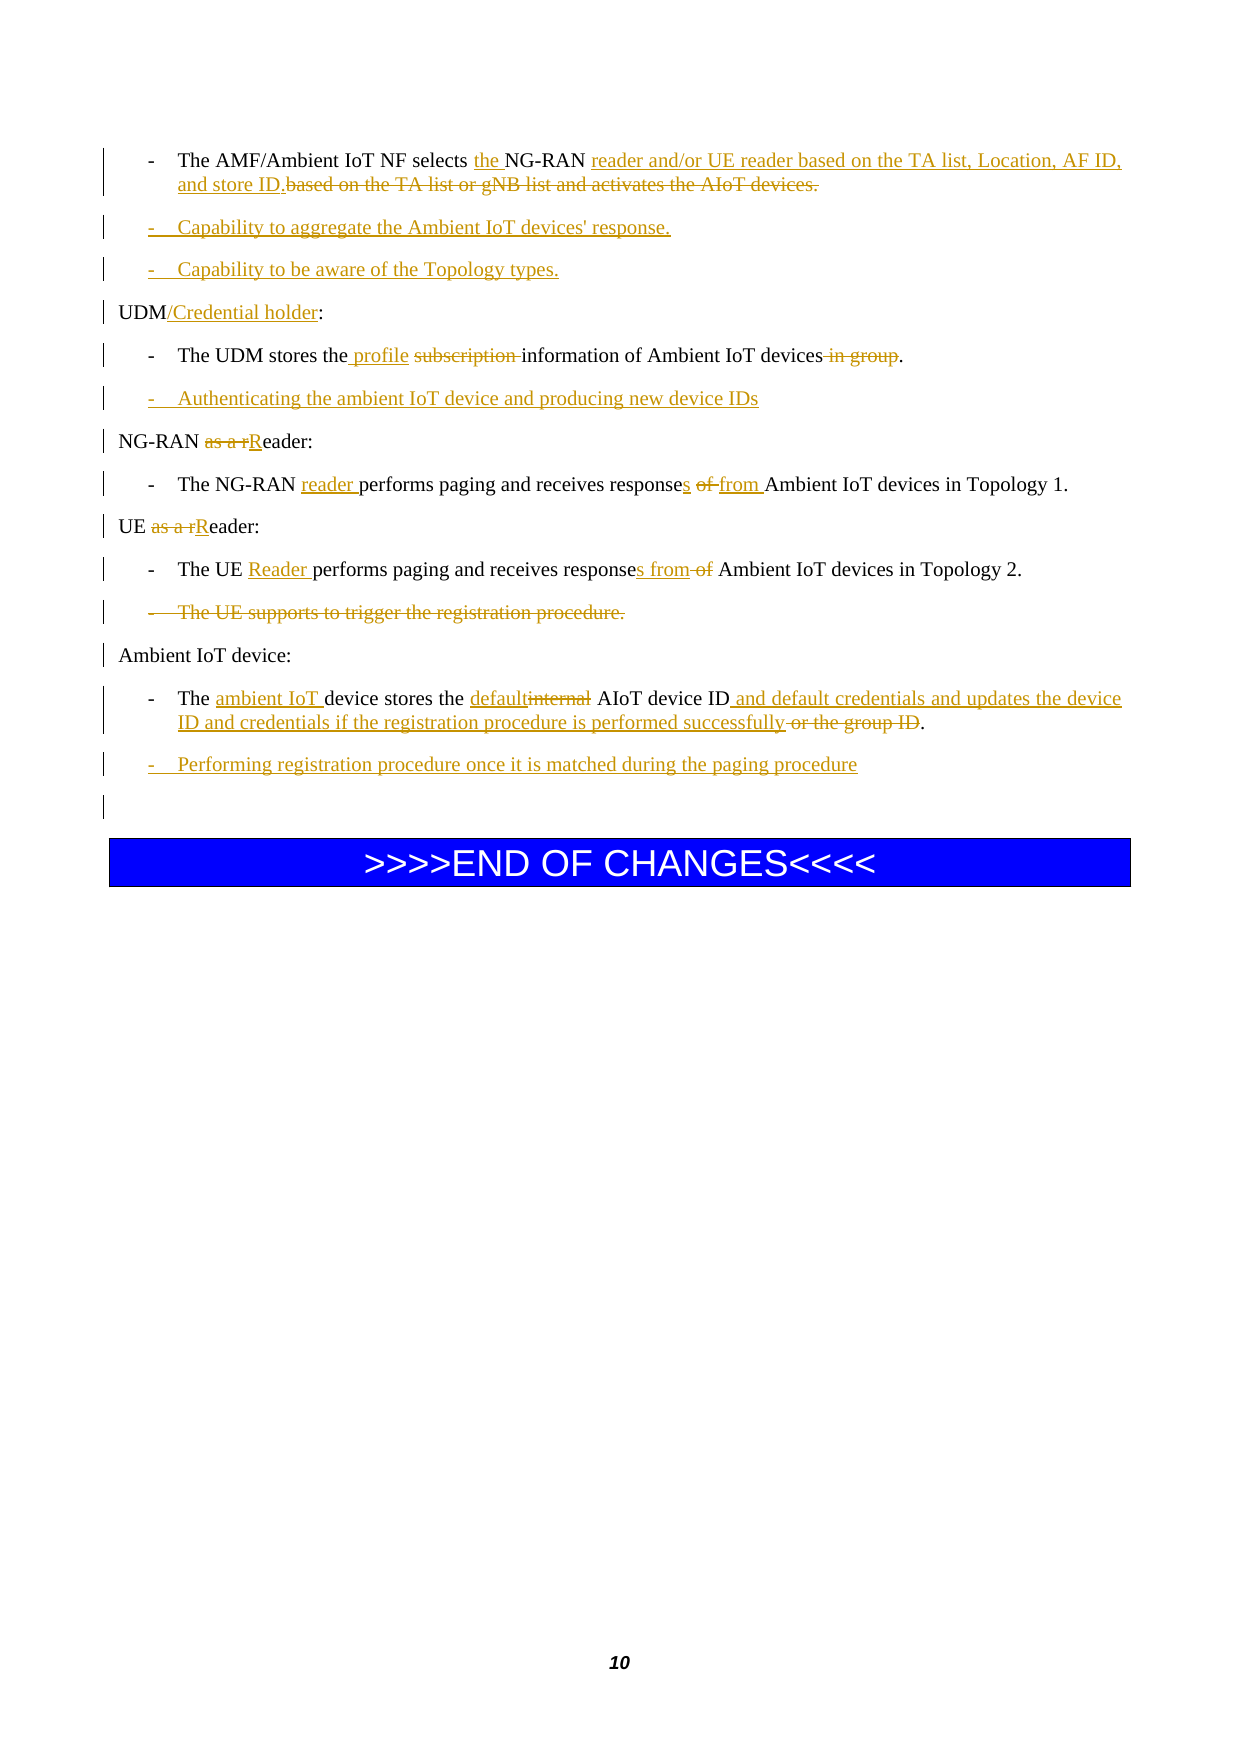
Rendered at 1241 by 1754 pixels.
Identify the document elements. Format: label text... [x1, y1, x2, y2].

text NG-RAN eader: [118, 429, 1122, 453]
text - The device stores the AIoT device ID. [148, 686, 1122, 734]
text UDM: [118, 300, 1122, 324]
text - The NG-RAN performs paging and receives response Ambient IoT devices in Topology 1. [148, 471, 1122, 496]
text - The UDM stores the information of Ambient IoT devices. [148, 343, 1122, 367]
text UE eader: [118, 514, 1122, 538]
text Ambient IoT device: [118, 643, 1122, 667]
text - The AMF/Ambient IoT NF selects NG-RAN [148, 148, 1122, 196]
text - The UE performs paging and receives response Ambient IoT devices in Topology 2. [148, 557, 1122, 581]
text >>>>END OF CHANGES<<<< [110, 839, 1130, 886]
